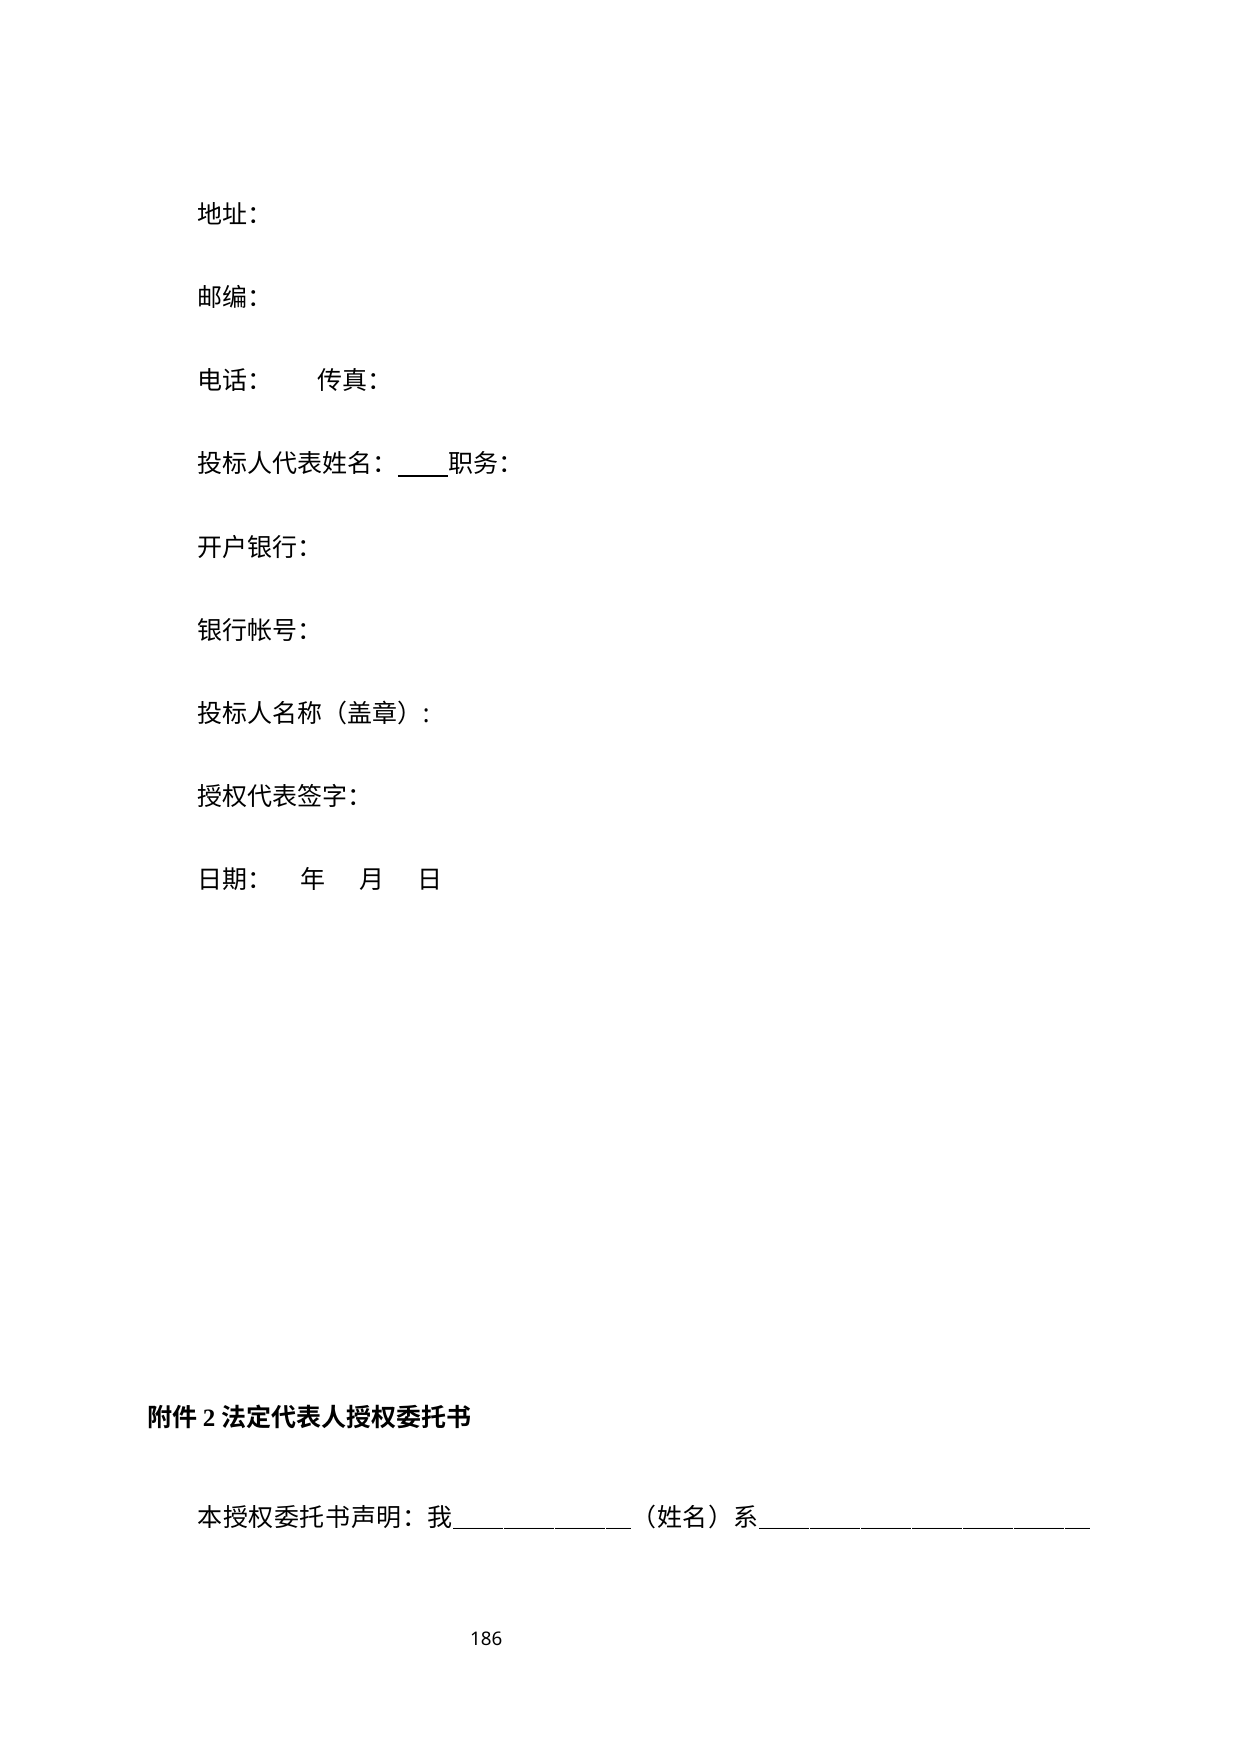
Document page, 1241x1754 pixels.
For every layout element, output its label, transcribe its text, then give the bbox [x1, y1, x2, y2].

text 开户银行： [148, 513, 1092, 578]
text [148, 1483, 1092, 1548]
text 投标人代表姓名： 职务： [148, 429, 1092, 494]
text 日期： 年 月 日 [148, 845, 1092, 910]
text 地址： [148, 180, 1092, 245]
text 投标人名称（盖章）: [148, 679, 1092, 744]
text 邮编： [148, 263, 1092, 328]
text 电话： 传真： [148, 346, 1092, 411]
text 附件2 法定代表人授权委托书 [148, 1383, 1092, 1448]
text 授权代表签字： [148, 762, 1092, 827]
text 银行帐号： [148, 596, 1092, 661]
